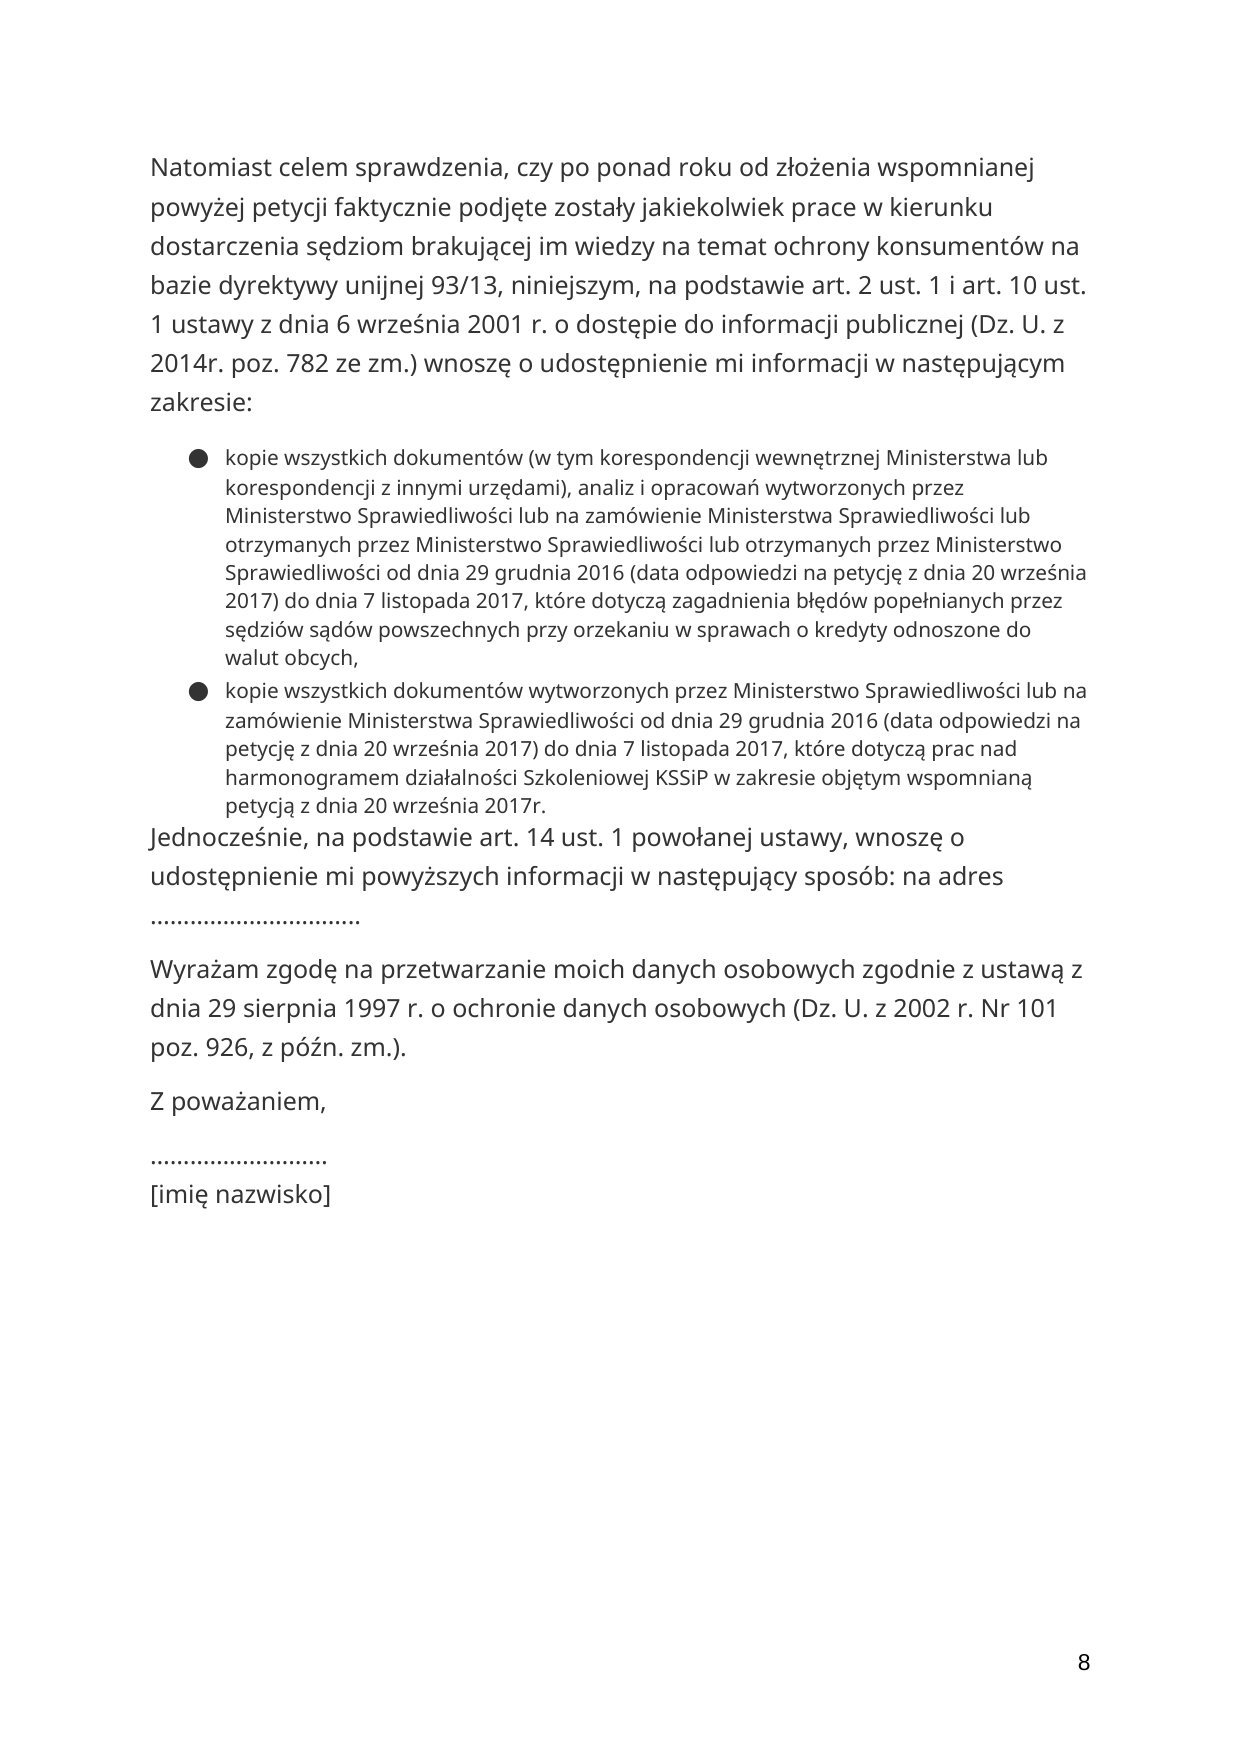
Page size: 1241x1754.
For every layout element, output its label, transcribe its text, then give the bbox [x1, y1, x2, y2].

list kopie wszystkich dokumentów (w tym korespondencji wewnętrznej Ministerstwa lub korespondencji z innymi urzędami), analiz i opracowań wytworzonych przez Ministerstwo Sprawiedliwości lub na zamówienie Ministerstwa Sprawiedliwości lub otrzymanych przez Ministerstwo Sprawiedliwości lub otrzymanych przez Ministerstwo Sprawiedliwości od dnia 29 grudnia 2016 (data odpowiedzi na petycję z dnia 20 września 2017) do dnia 7 listopada 2017, które dotyczą zagadnienia błędów popełnianych przez sędziów sądów powszechnych przy orzekaniu w sprawach o kredyty odnoszone do walut obcych, [187, 439, 1090, 672]
text Natomiast celem sprawdzenia, czy po ponad roku od złożenia wspomnianej powyżej petycji faktycznie podjęte zostały jakiekolwiek prace w kierunku dostarczenia sędziom brakującej im wiedzy na temat ochrony konsumentów na bazie dyrektywy unijnej 93/13, niniejszym, na podstawie art. 2 ust. 1 i art. 10 ust. 1 ustawy z dnia 6 września 2001 r. o dostępie do informacji publicznej (Dz. U. z 2014r. poz. 782 ze zm.) wnoszę o udostępnienie mi informacji w następującym zakresie: [150, 150, 1090, 434]
text ……………………… [imię nazwisko] [150, 1138, 1090, 1225]
list kopie wszystkich dokumentów wytworzonych przez Ministerstwo Sprawiedliwości lub na zamówienie Ministerstwa Sprawiedliwości od dnia 29 grudnia 2016 (data odpowiedzi na petycję z dnia 20 września 2017) do dnia 7 listopada 2017, które dotyczą prac nad harmonogramem działalności Szkoleniowej KSSiP w zakresie objętym wspomnianą petycją z dnia 20 września 2017r. [187, 672, 1090, 820]
text Jednocześnie, na podstawie art. 14 ust. 1 powołanej ustawy, wnoszę o udostępnienie mi powyższych informacji w następujący sposób: na adres ………………………….. [150, 820, 1090, 947]
text Wyrażam zgodę na przetwarzanie moich danych osobowych zgodnie z ustawą z dnia 29 sierpnia 1997 r. o ochronie danych osobowych (Dz. U. z 2002 r. Nr 101 poz. 926, z późn. zm.). [150, 952, 1090, 1079]
text Z poważaniem, [150, 1084, 1090, 1132]
